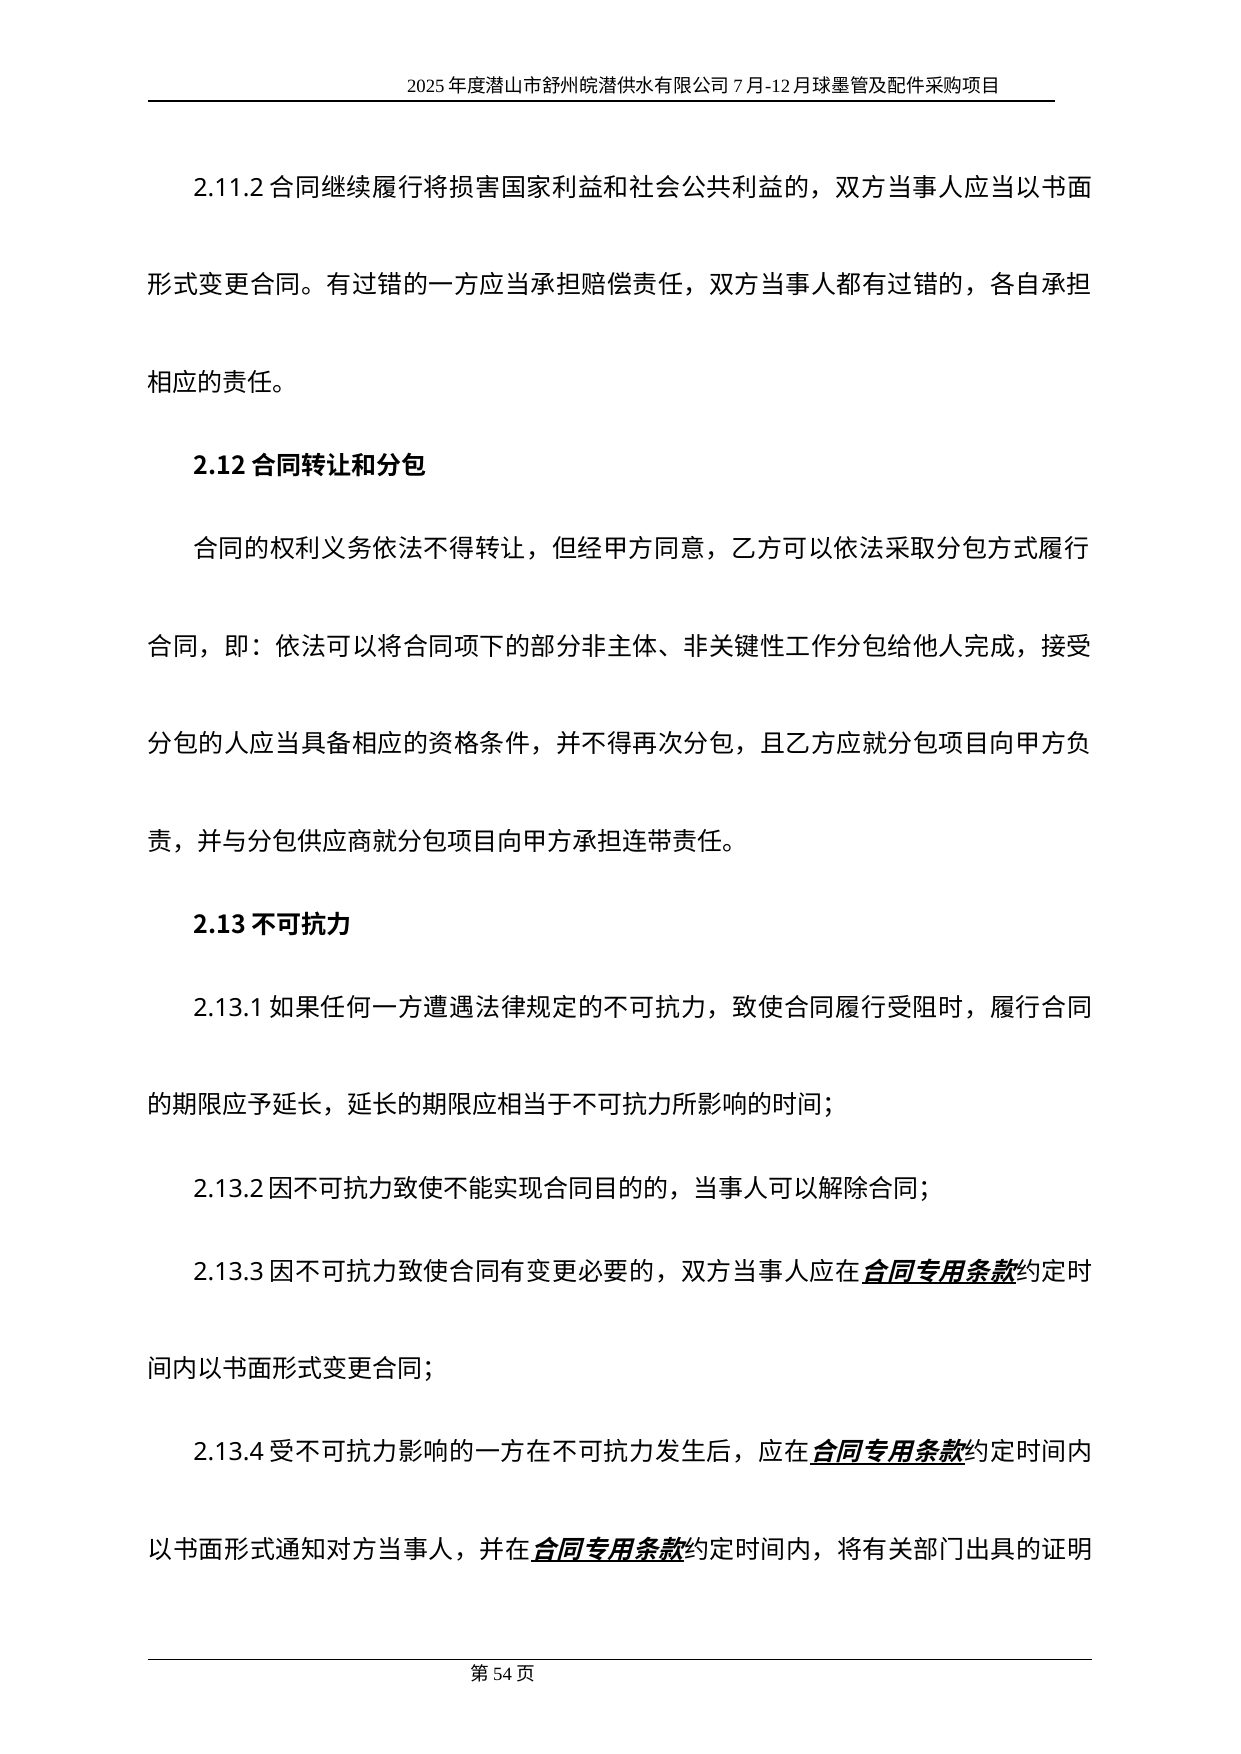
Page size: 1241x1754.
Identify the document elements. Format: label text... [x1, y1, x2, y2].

text 2.13.1如果任何一方遭遇法律规定的不可抗力，致使合同履行受阻时，履行合同的期限应予延长，延长的期限应相当于不可抗力所影响的时间； [148, 973, 1092, 1136]
text 2.13 不可抗力 [148, 890, 1092, 955]
text 2.11.2合同继续履行将损害国家利益和社会公共利益的，双方当事人应当以书面形式变更合同。有过错的一方应当承担赔偿责任，双方当事人都有过错的，各自承担相应的责任。 [148, 153, 1092, 413]
text 2.13.3因不可抗力致使合同有变更必要的，双方当事人应在合同专用条款约定时间内以书面形式变更合同； [148, 1237, 1092, 1399]
text 2.12 合同转让和分包 [148, 431, 1092, 496]
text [148, 1417, 1092, 1580]
text 合同的权利义务依法不得转让，但经甲方同意，乙方可以依法采取分包方式履行合同，即：依法可以将合同项下的部分非主体、非关键性工作分包给他人完成，接受分包的人应当具备相应的资格条件，并不得再次分包，且乙方应就分包项目向甲方负责，并与分包供应商就分包项目向甲方承担连带责任。 [148, 514, 1092, 872]
text 2.13.2因不可抗力致使不能实现合同目的的，当事人可以解除合同； [148, 1154, 1092, 1219]
